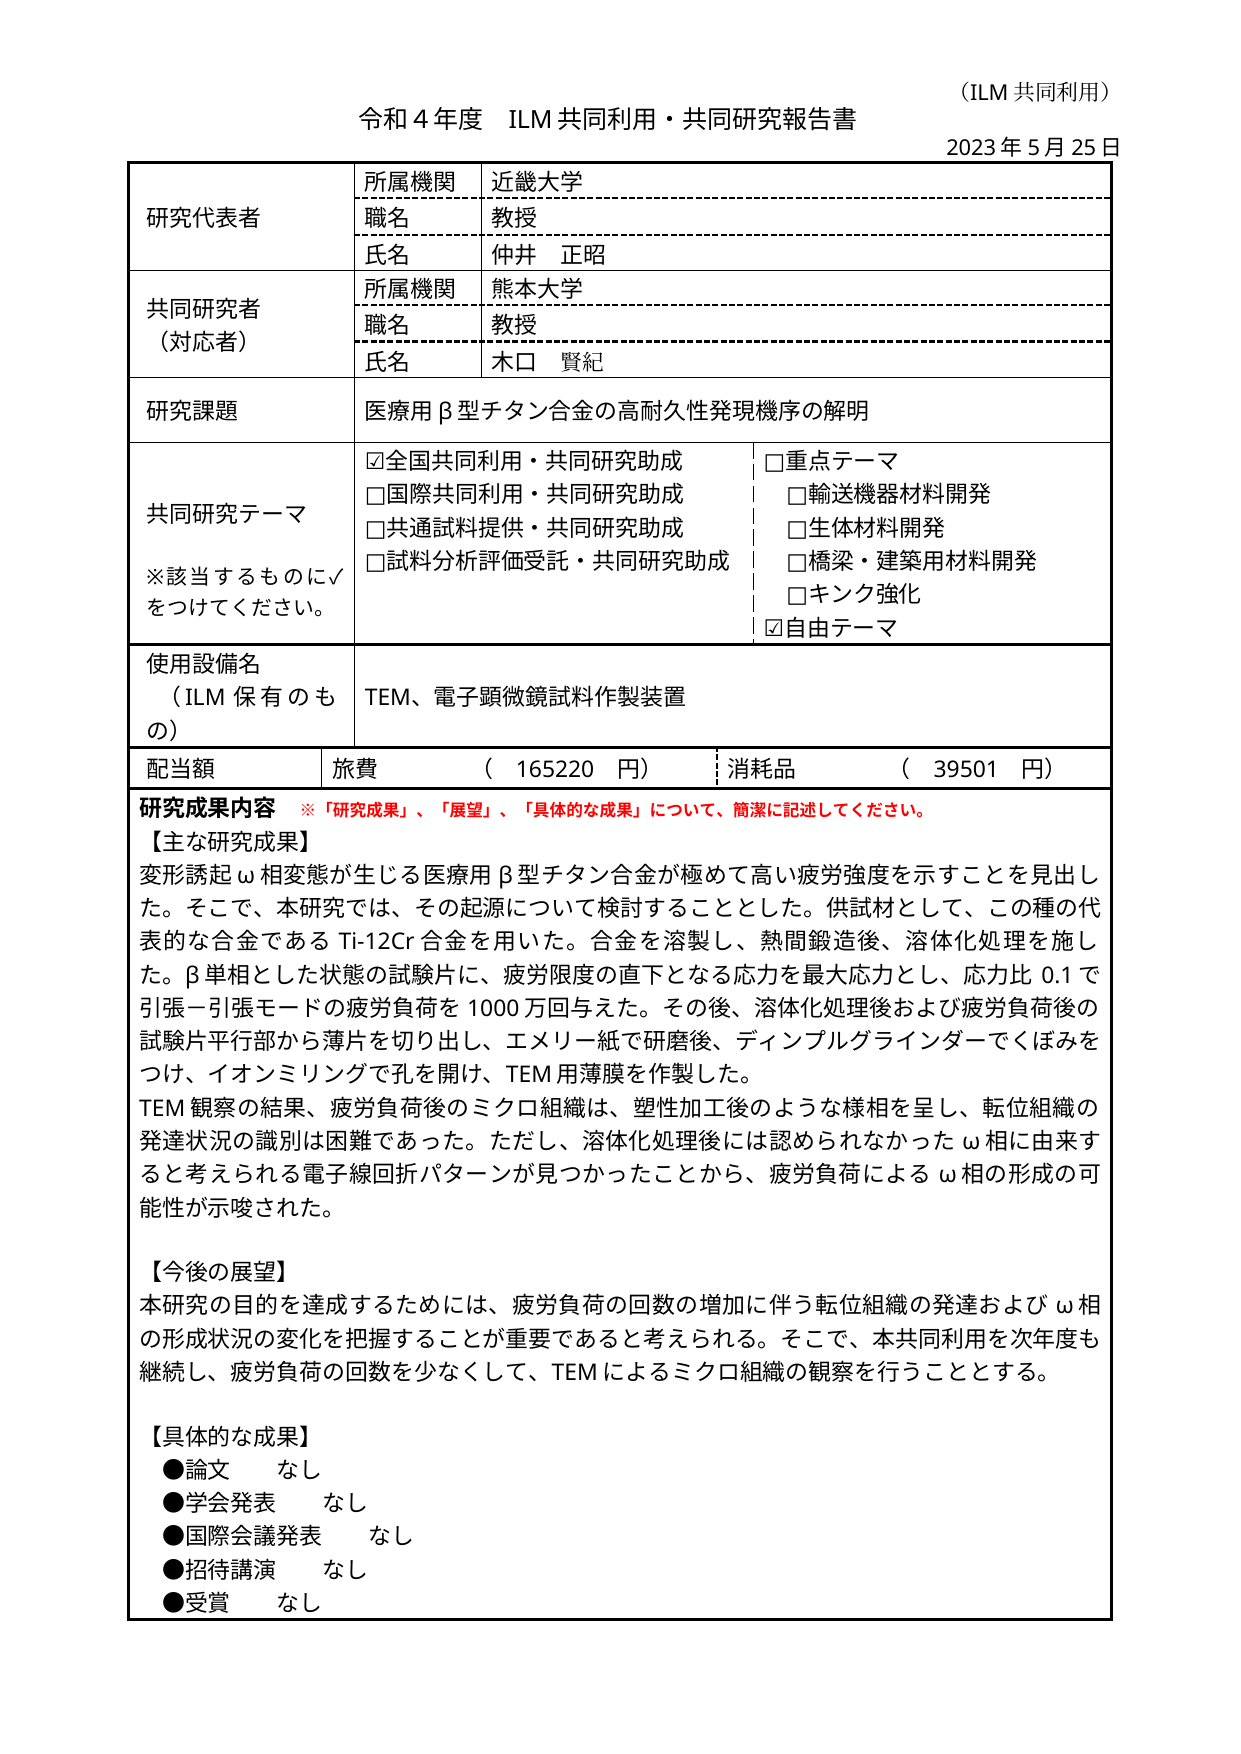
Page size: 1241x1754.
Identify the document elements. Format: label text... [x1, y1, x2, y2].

table_cell 木口 賢紀 [482, 340, 1110, 377]
table_header 研究代表者 [130, 164, 354, 270]
table_cell 職名 [355, 304, 481, 340]
text 2023年 5月 25日 [118, 134, 1122, 161]
table_cell 研究課題 [130, 378, 354, 442]
table_cell 所属機関 [355, 271, 481, 304]
table_cell ☑全国共同利用・共同研究助成 □国際共同利用・共同研究助成 □共通試料提供・共同研究助成 □試料分析評価受託・共同研究助成 [355, 443, 753, 643]
table_cell TEM、電子顕微鏡試料作製装置 [355, 646, 1110, 746]
table_header 近畿大学 [482, 164, 1110, 197]
table_cell 医療用β型チタン合金の高耐久性発現機序の解明 [355, 378, 1110, 442]
table_cell 職名 [355, 197, 481, 233]
table_cell 配当額 [130, 749, 321, 787]
table_header 所属機関 [355, 164, 481, 197]
table_cell 氏名 [355, 234, 481, 270]
text 令和４年度 ILM共同利用・共同研究報告書 [118, 107, 1097, 134]
table_cell □重点テーマ □輸送機器材料開発 □生体材料開発 □橋梁・建築用材料開発 □キンク強化 ☑自由テーマ [753, 443, 1110, 643]
table_cell 共同研究者 （対応者） [130, 271, 354, 377]
table_cell 仲井 正昭 [482, 234, 1110, 270]
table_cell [130, 790, 1110, 1618]
table_cell 熊本大学 [482, 271, 1110, 304]
table_cell 消耗品 （ 39501 円） [717, 749, 1110, 787]
table_cell 氏名 [355, 340, 481, 377]
table_cell 旅費 （ 165220 円） [322, 749, 717, 787]
table_cell 教授 [482, 197, 1110, 233]
table_cell 教授 [482, 304, 1110, 340]
table_cell 使用設備名 （ILM保有のもの） [130, 646, 354, 746]
table_cell 共同研究テーマ ※該当するものに✓をつけてください。 [130, 443, 354, 643]
